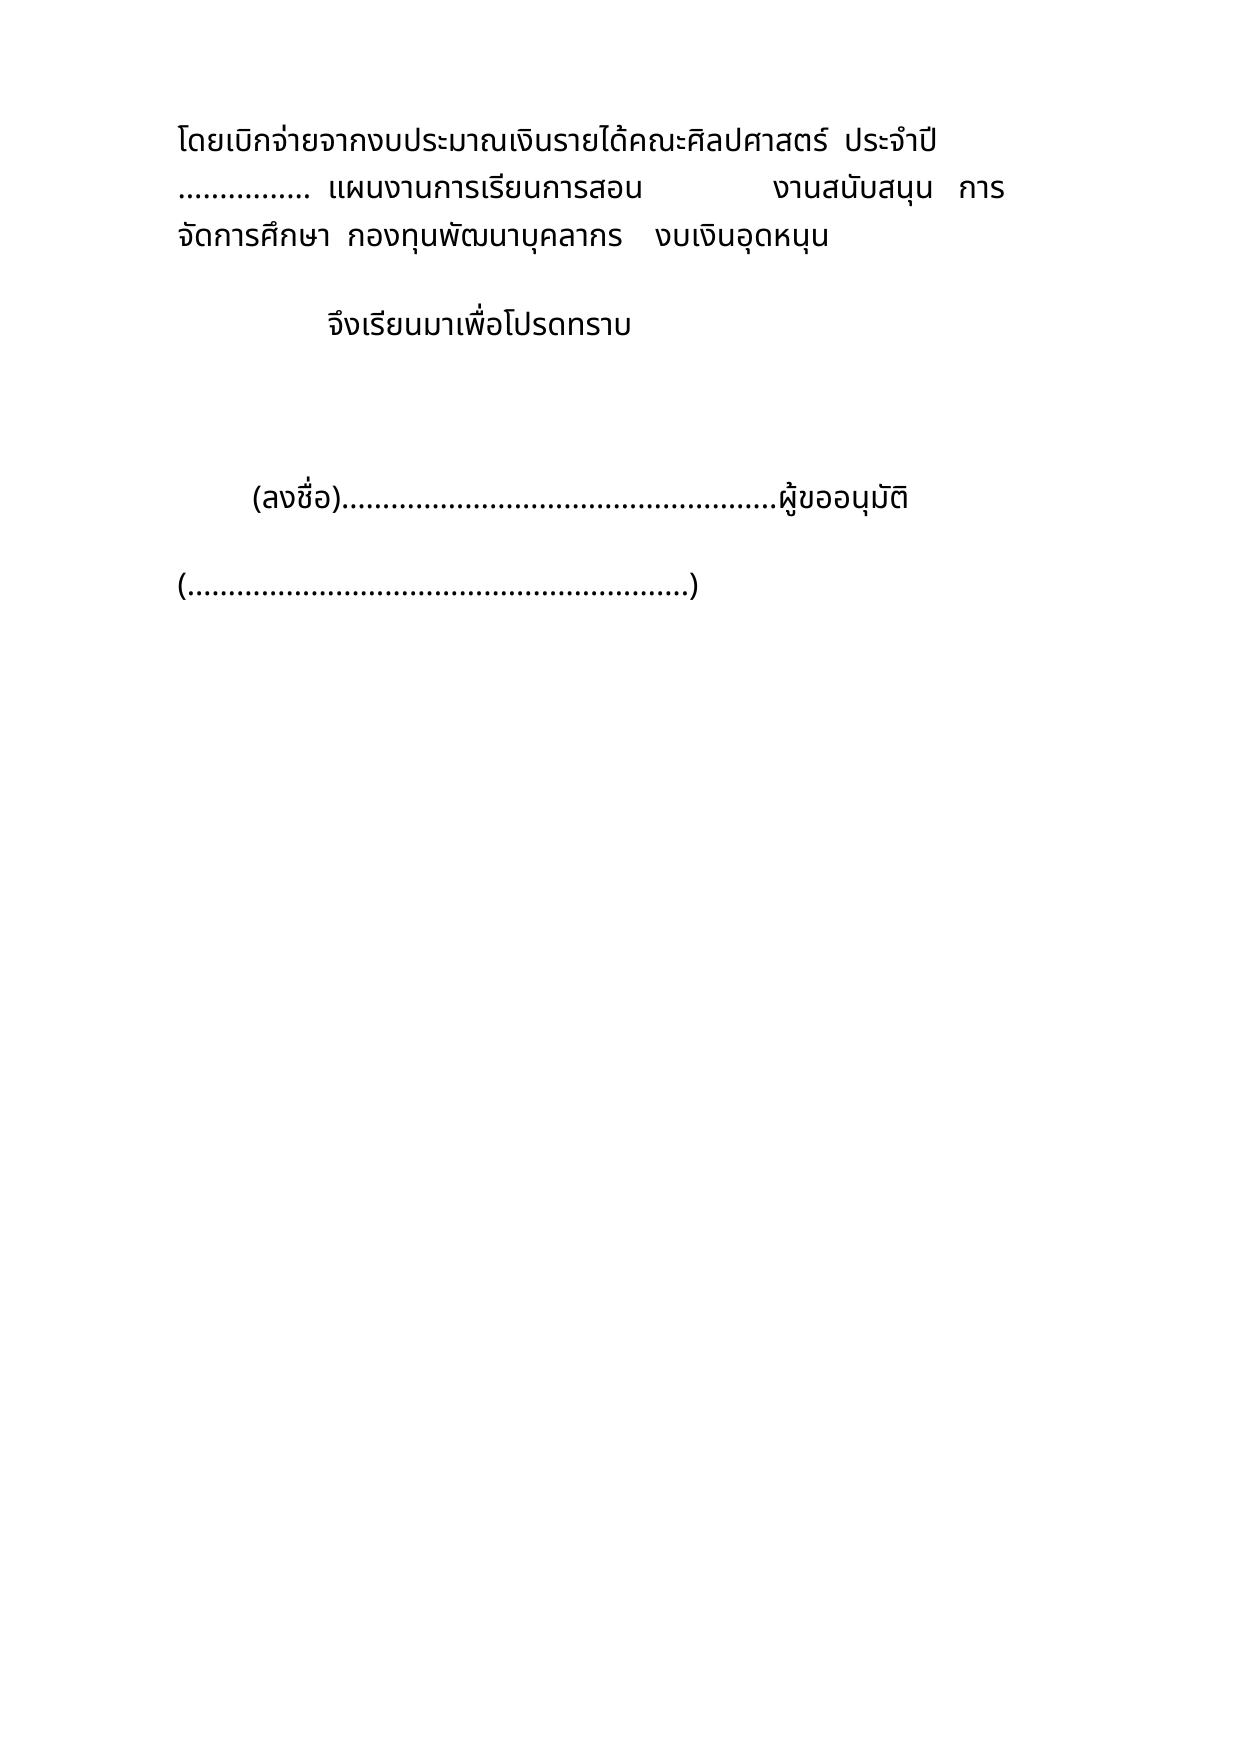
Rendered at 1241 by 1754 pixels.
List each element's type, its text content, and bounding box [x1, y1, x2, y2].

text (…………………………………………………….) [177, 522, 1063, 604]
text (ลงชื่อ)……………………………………………..ผู้ขออนุมัติ [177, 435, 1063, 522]
text โดยเบิกจ่ายจากงบประมาณเงินรายได้คณะศิลปศาสตร์ ประจำปี ................ แผนงานการเรียนการสอน งานสนับสนุน การจัดการศึกษา กองทุนพัฒนาบุคลากร งบเงินอุดหนุน [177, 118, 1063, 260]
text จึงเรียนมาเพื่อโปรดทราบ [177, 303, 1063, 350]
